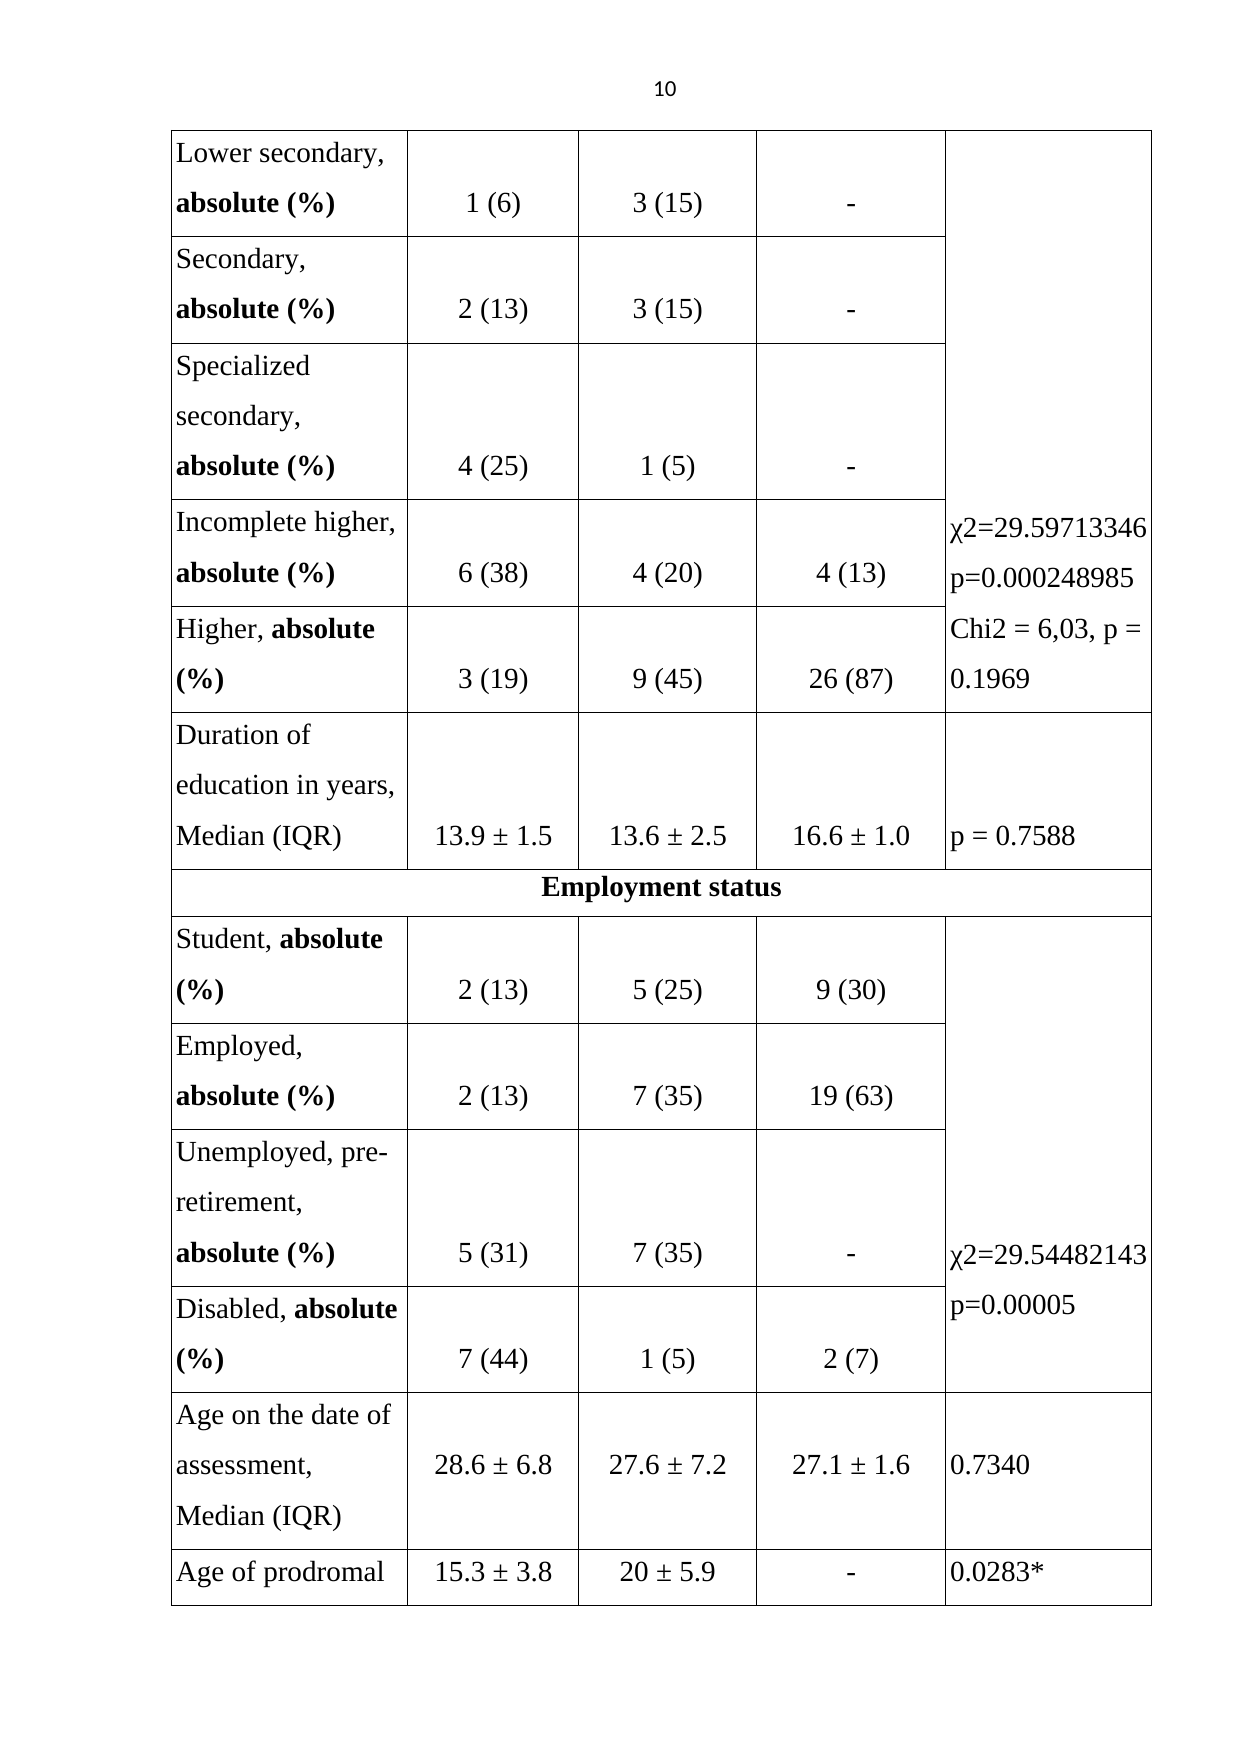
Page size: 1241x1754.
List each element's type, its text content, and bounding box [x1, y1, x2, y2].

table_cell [172, 1550, 407, 1605]
table_cell 15.3 ± 3.8 [408, 1550, 578, 1605]
table_cell 3 (19) [408, 607, 578, 712]
table_cell Specialized secondary, absolute (%) [172, 344, 407, 499]
table_cell 5 (25) [579, 917, 756, 1023]
table_cell - [757, 1550, 945, 1605]
table_cell 27.6 ± 7.2 [579, 1393, 756, 1549]
table_cell Student, absolute (%) [172, 917, 407, 1023]
table_cell 20 ± 5.9 [579, 1550, 756, 1605]
table_cell 16.6 ± 1.0 [757, 713, 945, 868]
table_cell Unemployed, pre-retirement, absolute (%) [172, 1130, 407, 1286]
table_cell 9 (30) [757, 917, 945, 1023]
table_cell 0.0283* [946, 1550, 1151, 1605]
table_cell 9 (45) [579, 607, 756, 712]
table_cell 1 (6) [408, 131, 578, 236]
table_cell 13.6 ± 2.5 [579, 713, 756, 868]
table_cell Employed, absolute (%) [172, 1024, 407, 1129]
table_cell 7 (44) [408, 1287, 578, 1392]
table_cell 1 (5) [579, 1287, 756, 1392]
table_cell 5 (31) [408, 1130, 578, 1286]
table_cell 19 (63) [757, 1024, 945, 1129]
table_cell Duration of education in years, Median (IQR) [172, 713, 407, 868]
table_cell Lower secondary, absolute (%) [172, 131, 407, 236]
table_cell χ2=29.59713346 p=0.000248985 Chi2 = 6,03, p = 0.1969 [946, 131, 1151, 712]
table_cell 2 (13) [408, 917, 578, 1023]
table_cell 1 (5) [579, 344, 756, 499]
table_cell - [757, 131, 945, 236]
table_cell 2 (7) [757, 1287, 945, 1392]
table_cell 27.1 ± 1.6 [757, 1393, 945, 1549]
table_cell Disabled, absolute (%) [172, 1287, 407, 1392]
table_cell - [757, 237, 945, 342]
table_cell 6 (38) [408, 500, 578, 606]
table_cell 26 (87) [757, 607, 945, 712]
table_cell 4 (13) [757, 500, 945, 606]
table_cell 4 (20) [579, 500, 756, 606]
table_cell 3 (15) [579, 237, 756, 342]
table_cell - [757, 344, 945, 499]
table_cell 0.7340 [946, 1393, 1151, 1549]
table_cell 2 (13) [408, 237, 578, 342]
table_cell Higher, absolute (%) [172, 607, 407, 712]
table_cell - [757, 1130, 945, 1286]
table_cell 28.6 ± 6.8 [408, 1393, 578, 1549]
table_cell 3 (15) [579, 131, 756, 236]
table_cell 7 (35) [579, 1130, 756, 1286]
table_cell Secondary, absolute (%) [172, 237, 407, 342]
table_cell 4 (25) [408, 344, 578, 499]
table_cell Employment status [172, 870, 1151, 916]
table_cell Age on the date of assessment, Median (IQR) [172, 1393, 407, 1549]
table_cell 7 (35) [579, 1024, 756, 1129]
table_cell 13.9 ± 1.5 [408, 713, 578, 868]
table_cell Incomplete higher, absolute (%) [172, 500, 407, 606]
table_cell χ2=29.54482143 p=0.00005 [946, 917, 1151, 1392]
table_cell 2 (13) [408, 1024, 578, 1129]
table_cell p = 0.7588 [946, 713, 1151, 868]
